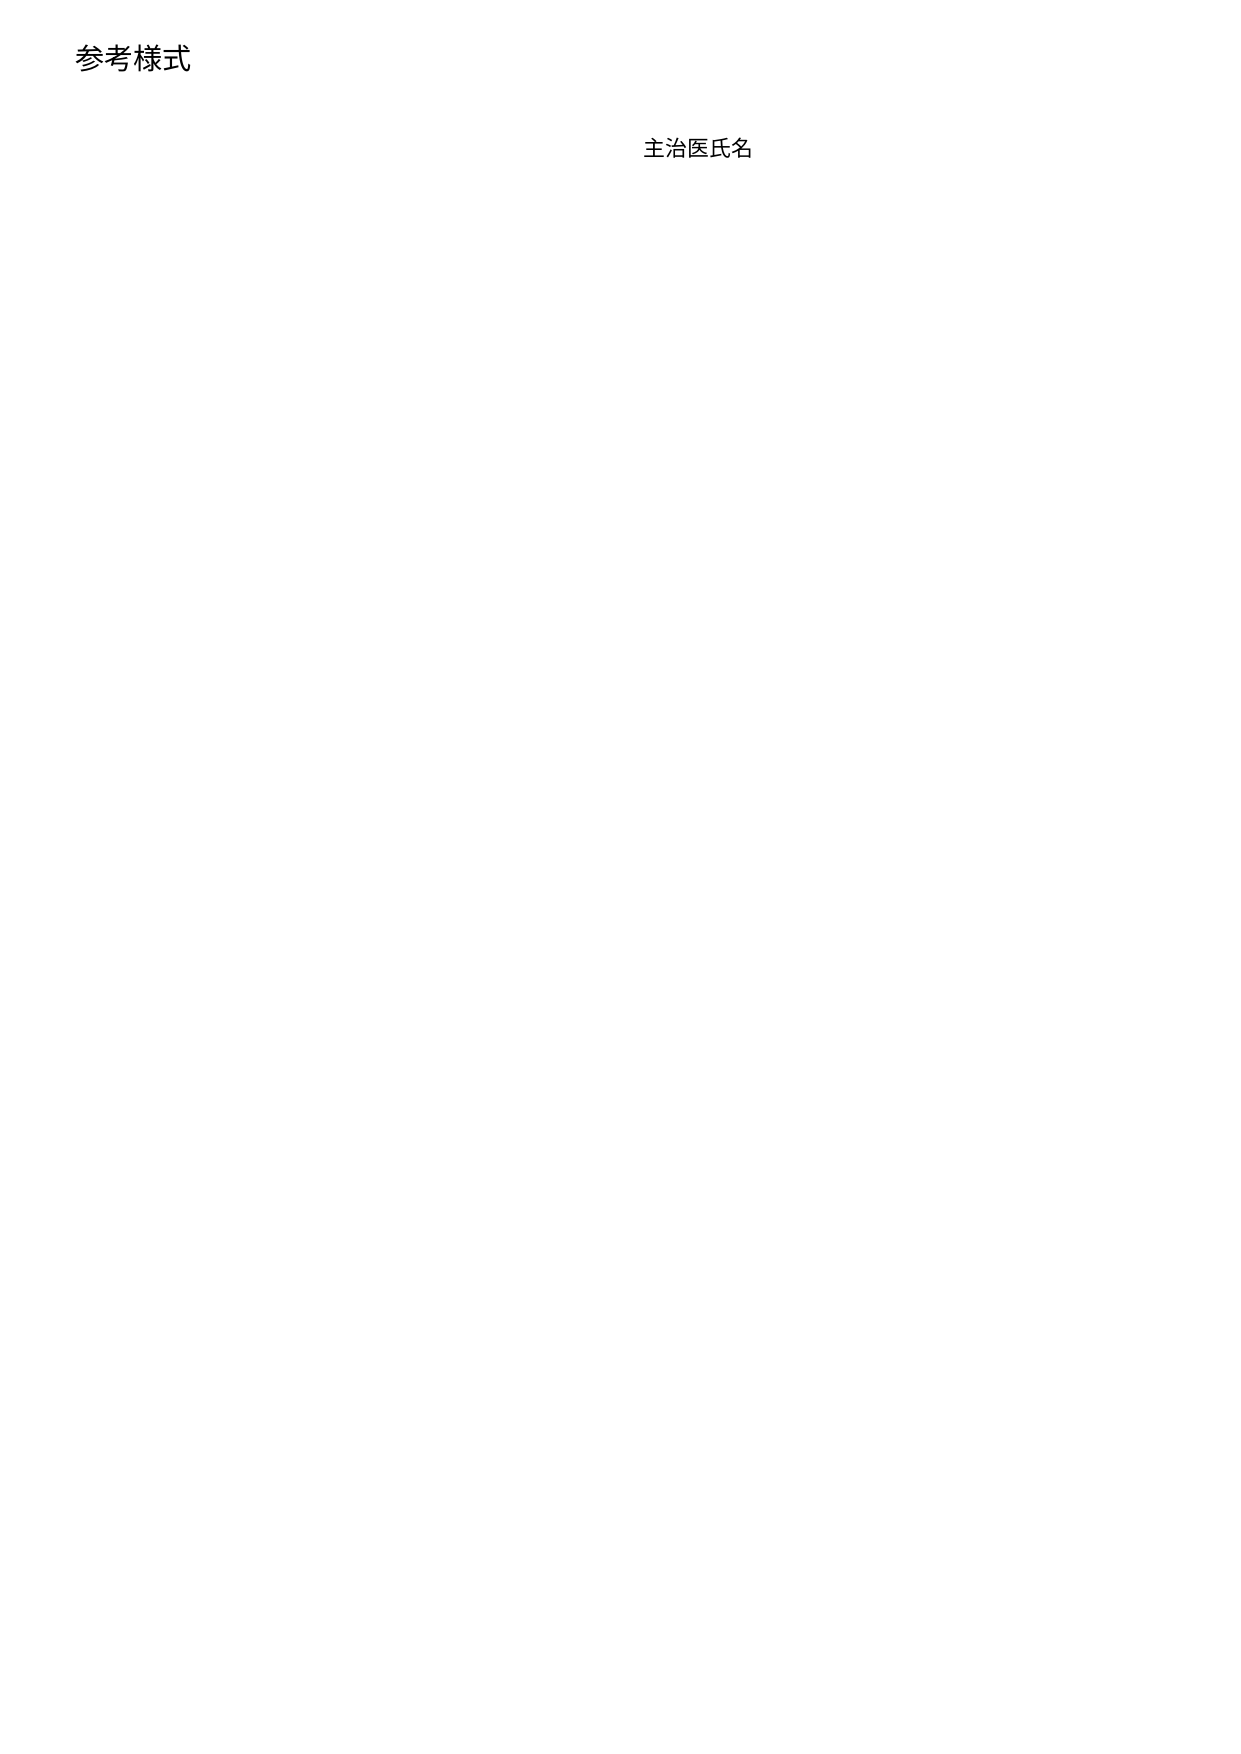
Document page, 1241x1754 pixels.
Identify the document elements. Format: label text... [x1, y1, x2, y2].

text 主治医氏名 [75, 128, 1165, 166]
